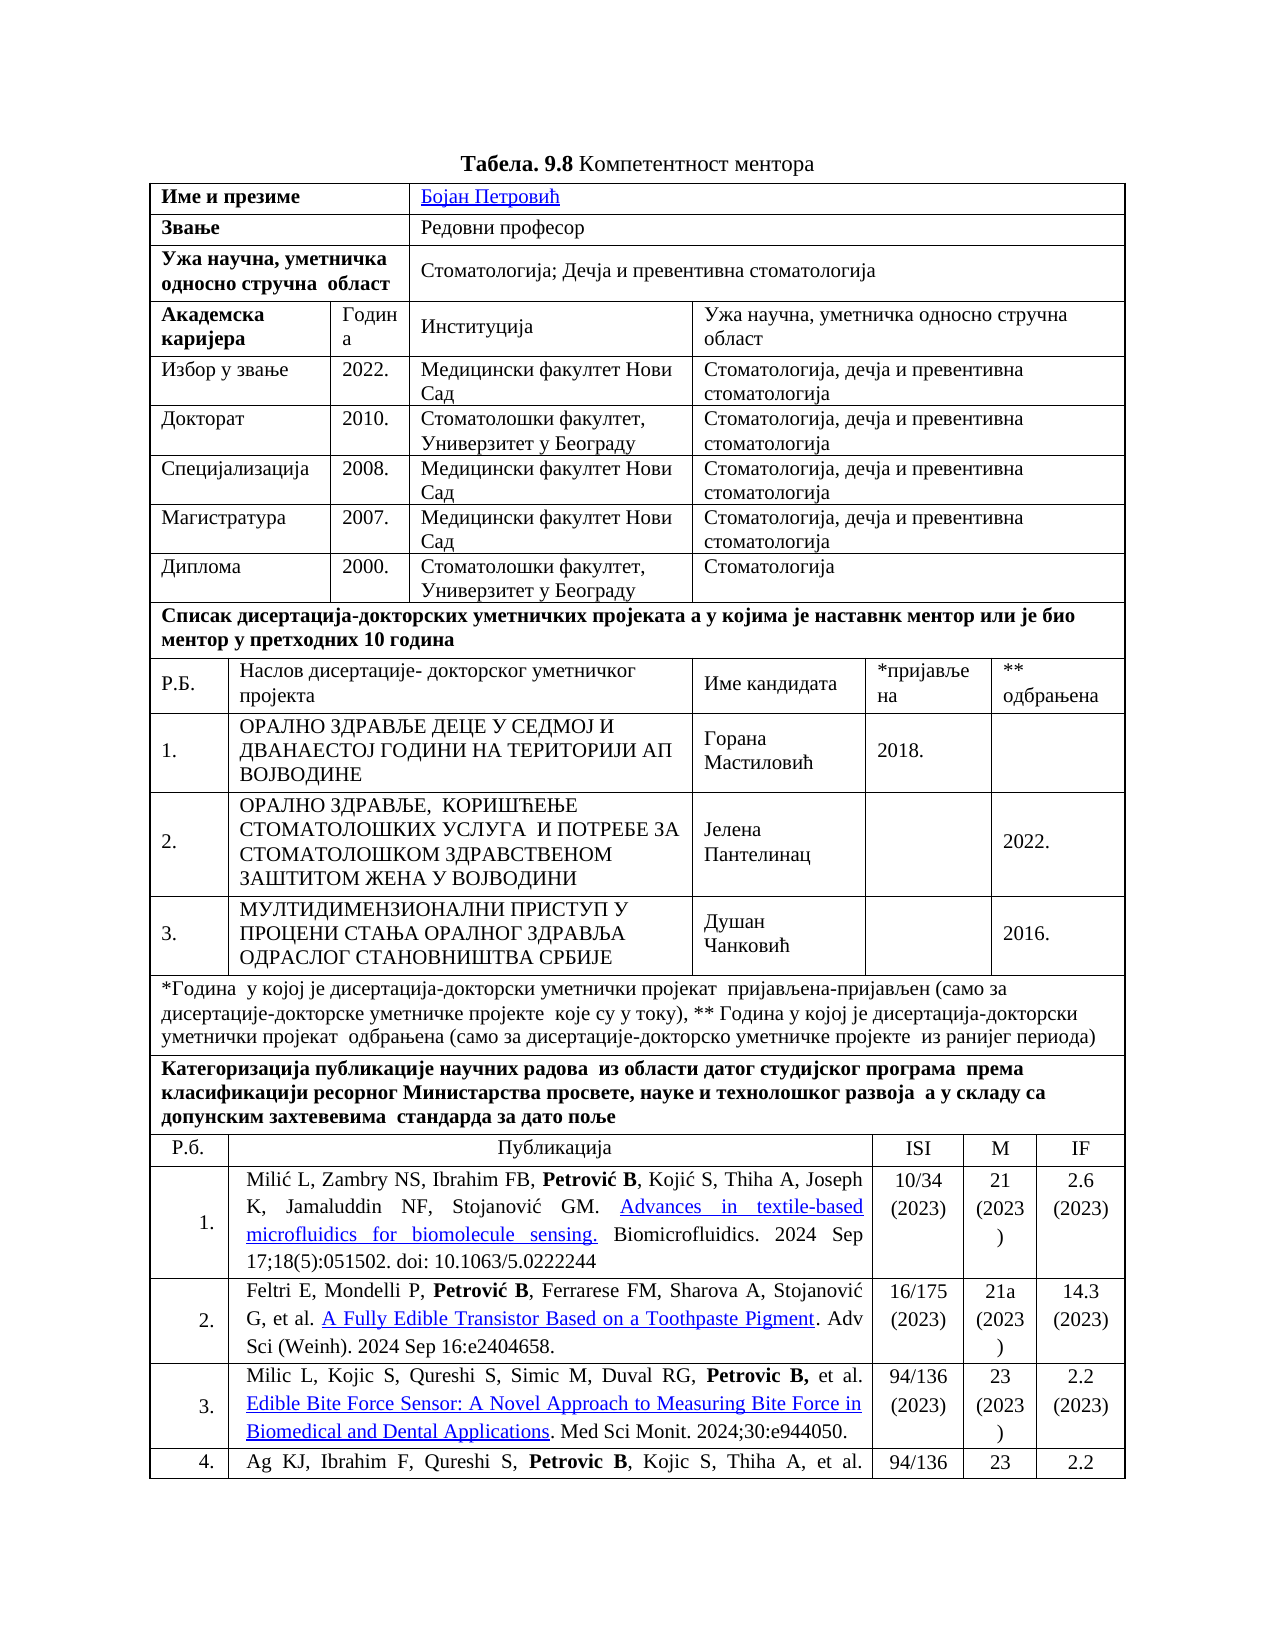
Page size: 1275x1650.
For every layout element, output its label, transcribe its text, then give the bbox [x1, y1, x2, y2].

table_cell Медицински факултет Нови Сад [410, 357, 692, 405]
table_cell Медицински факултет Нови Сад [410, 505, 692, 553]
table_cell *пријављена [866, 659, 991, 713]
table_cell Списак дисертација-докторских уметничких пројеката а у којима је наставнк ментор или је био ментор у претходних 10 година [151, 603, 1124, 657]
table_cell [992, 714, 1124, 792]
table_cell [151, 1279, 228, 1362]
table_cell 2007. [331, 505, 409, 553]
table_cell Стоматологија, дечја и превентивна стоматологија [693, 456, 1124, 504]
table_cell 10/34 (2023) [873, 1167, 963, 1277]
table_cell [151, 1167, 228, 1277]
table_cell 2000. [331, 554, 409, 602]
table_cell 21a (2023) [964, 1279, 1036, 1362]
text Табела. 9.8 Компетентност ментора [150, 150, 1125, 176]
table_cell Душан Чанковић [693, 897, 865, 975]
table_cell M [964, 1135, 1036, 1166]
table_cell Горана Мастиловић [693, 714, 865, 792]
table_cell 2008. [331, 456, 409, 504]
table_cell МУЛТИДИМЕНЗИОНАЛНИ ПРИСТУП У ПРОЦЕНИ СТАЊА ОРАЛНОГ ЗДРАВЉА ОДРАСЛОГ СТАНОВНИШТВА СРБИЈЕ [229, 897, 692, 975]
table_cell Стоматологија, дечја и превентивна стоматологија [693, 357, 1124, 405]
table_cell Стоматологија, дечја и превентивна стоматологија [693, 505, 1124, 553]
table_cell Специјализација [151, 456, 330, 504]
table_cell 23 (2023) [964, 1364, 1036, 1448]
table_cell Публикација [229, 1135, 872, 1166]
table_cell 2.6 (2023) [1037, 1167, 1124, 1277]
table_header Бојан Петровић [410, 184, 1124, 214]
table_cell Звање [151, 215, 409, 245]
table_cell Редовни професор [410, 215, 1124, 245]
table_cell Избор у звање [151, 357, 330, 405]
table_cell ISI [873, 1135, 963, 1166]
table_cell 23 (2023) [964, 1449, 1036, 1478]
table_cell Медицински факултет Нови Сад [410, 456, 692, 504]
table_cell Milić L, Zambry NS, Ibrahim FB, Petrović B, Kojić S, Thiha A, Joseph K, Jamaluddin NF, Stojanović GM. Advances in textile-based microfluidics for biomolecule sensing. Biomicrofluidics. 2024 Sep 17;18(5):051502. doi: 10.1063/5.0222244 [229, 1167, 872, 1277]
table_cell 2022. [992, 793, 1124, 896]
table_header Име и презиме [151, 184, 409, 214]
table_cell Име кандидата [693, 659, 865, 713]
table_cell Ужа научна, уметничка односно стручна област [151, 246, 409, 301]
table_cell Milic L, Kojic S, Qureshi S, Simic M, Duval RG, Petrovic B, et al. Edible Bite Force Sensor: A Novel Approach to Measuring Bite Force in Biomedical and Dental Applications. Med Sci Monit. 2024;30:e944050. [229, 1364, 872, 1448]
table_cell [151, 1364, 228, 1448]
table_cell Стоматологија; Дечја и превентивна стоматологија [410, 246, 1124, 301]
table_cell ** одбрањена [992, 659, 1124, 713]
table_cell 2018. [866, 714, 991, 792]
table_cell Р.Б. [151, 659, 228, 713]
table_cell 94/136 (2023) [873, 1449, 963, 1478]
table_cell Докторат [151, 406, 330, 454]
table_cell 2010. [331, 406, 409, 454]
table_cell IF [1037, 1135, 1124, 1166]
table_cell Магистратура [151, 505, 330, 553]
table_cell [866, 897, 991, 975]
table_cell 14.3 (2023) [1037, 1279, 1124, 1362]
table_cell Ужа научна, уметничка односно стручна област [693, 302, 1124, 356]
table_cell Диплома [151, 554, 330, 602]
table_cell ОРАЛНО ЗДРАВЉЕ, КОРИШЋЕЊЕ СТОМАТОЛОШКИХ УСЛУГА И ПОТРЕБЕ ЗА СТОМАТОЛОШКОМ ЗДРАВСТВЕНОМ ЗАШТИТОМ ЖЕНА У ВОЈВОДИНИ [229, 793, 692, 896]
table_cell Академска каријера [151, 302, 330, 356]
table_cell [151, 1449, 228, 1478]
table_cell Р.б. [151, 1135, 228, 1166]
table_cell 3. [151, 897, 228, 975]
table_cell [229, 1449, 872, 1478]
table_cell 1. [151, 714, 228, 792]
table_cell Категоризација публикације научних радова из области датог студијског програма према класификацији ресорног Министарства просвете, науке и технолошког развоја а у складу са допунским захтевевима стандарда за дато поље [151, 1056, 1124, 1134]
table_cell ОРАЛНО ЗДРАВЉЕ ДЕЦЕ У СЕДМОЈ И ДВАНАЕСТОЈ ГОДИНИ НА ТЕРИТОРИЈИ АП ВОЈВОДИНЕ [229, 714, 692, 792]
table_cell 2016. [992, 897, 1124, 975]
table_cell Стоматолошки факултет, Универзитет у Београду [410, 406, 692, 454]
table_cell Институција [410, 302, 692, 356]
table_cell Наслов дисертације- докторског уметничког пројекта [229, 659, 692, 713]
table_cell Јелена Пантелинац [693, 793, 865, 896]
table_cell 2.2 (2023) [1037, 1449, 1124, 1478]
table_cell Стоматологија, дечја и превентивна стоматологија [693, 406, 1124, 454]
table_cell 2022. [331, 357, 409, 405]
table_cell [866, 793, 991, 896]
table_cell Стоматологија [693, 554, 1124, 602]
table_cell 21 (2023) [964, 1167, 1036, 1277]
table_cell Година [331, 302, 409, 356]
table_cell Feltri E, Mondelli P, Petrović B, Ferrarese FM, Sharova A, Stojanović G, et al. A Fully Edible Transistor Based on a Toothpaste Pigment. Adv Sci (Weinh). 2024 Sep 16:e2404658. [229, 1279, 872, 1362]
table_cell 94/136 (2023) [873, 1364, 963, 1448]
table_cell *Година у којој је дисертација-докторски уметнички пројекат пријављена-пријављен (само за дисертације-докторске уметничке пројекте које су у току), ** Година у којој је дисертација-докторски уметнички пројекат одбрањена (само за дисертације-докторско уметничке пројекте из ранијег периода) [151, 976, 1124, 1055]
table_cell 16/175 (2023) [873, 1279, 963, 1362]
table_cell Стоматолошки факултет, Универзитет у Београду [410, 554, 692, 602]
table_cell 2. [151, 793, 228, 896]
table_cell 2.2 (2023) [1037, 1364, 1124, 1448]
